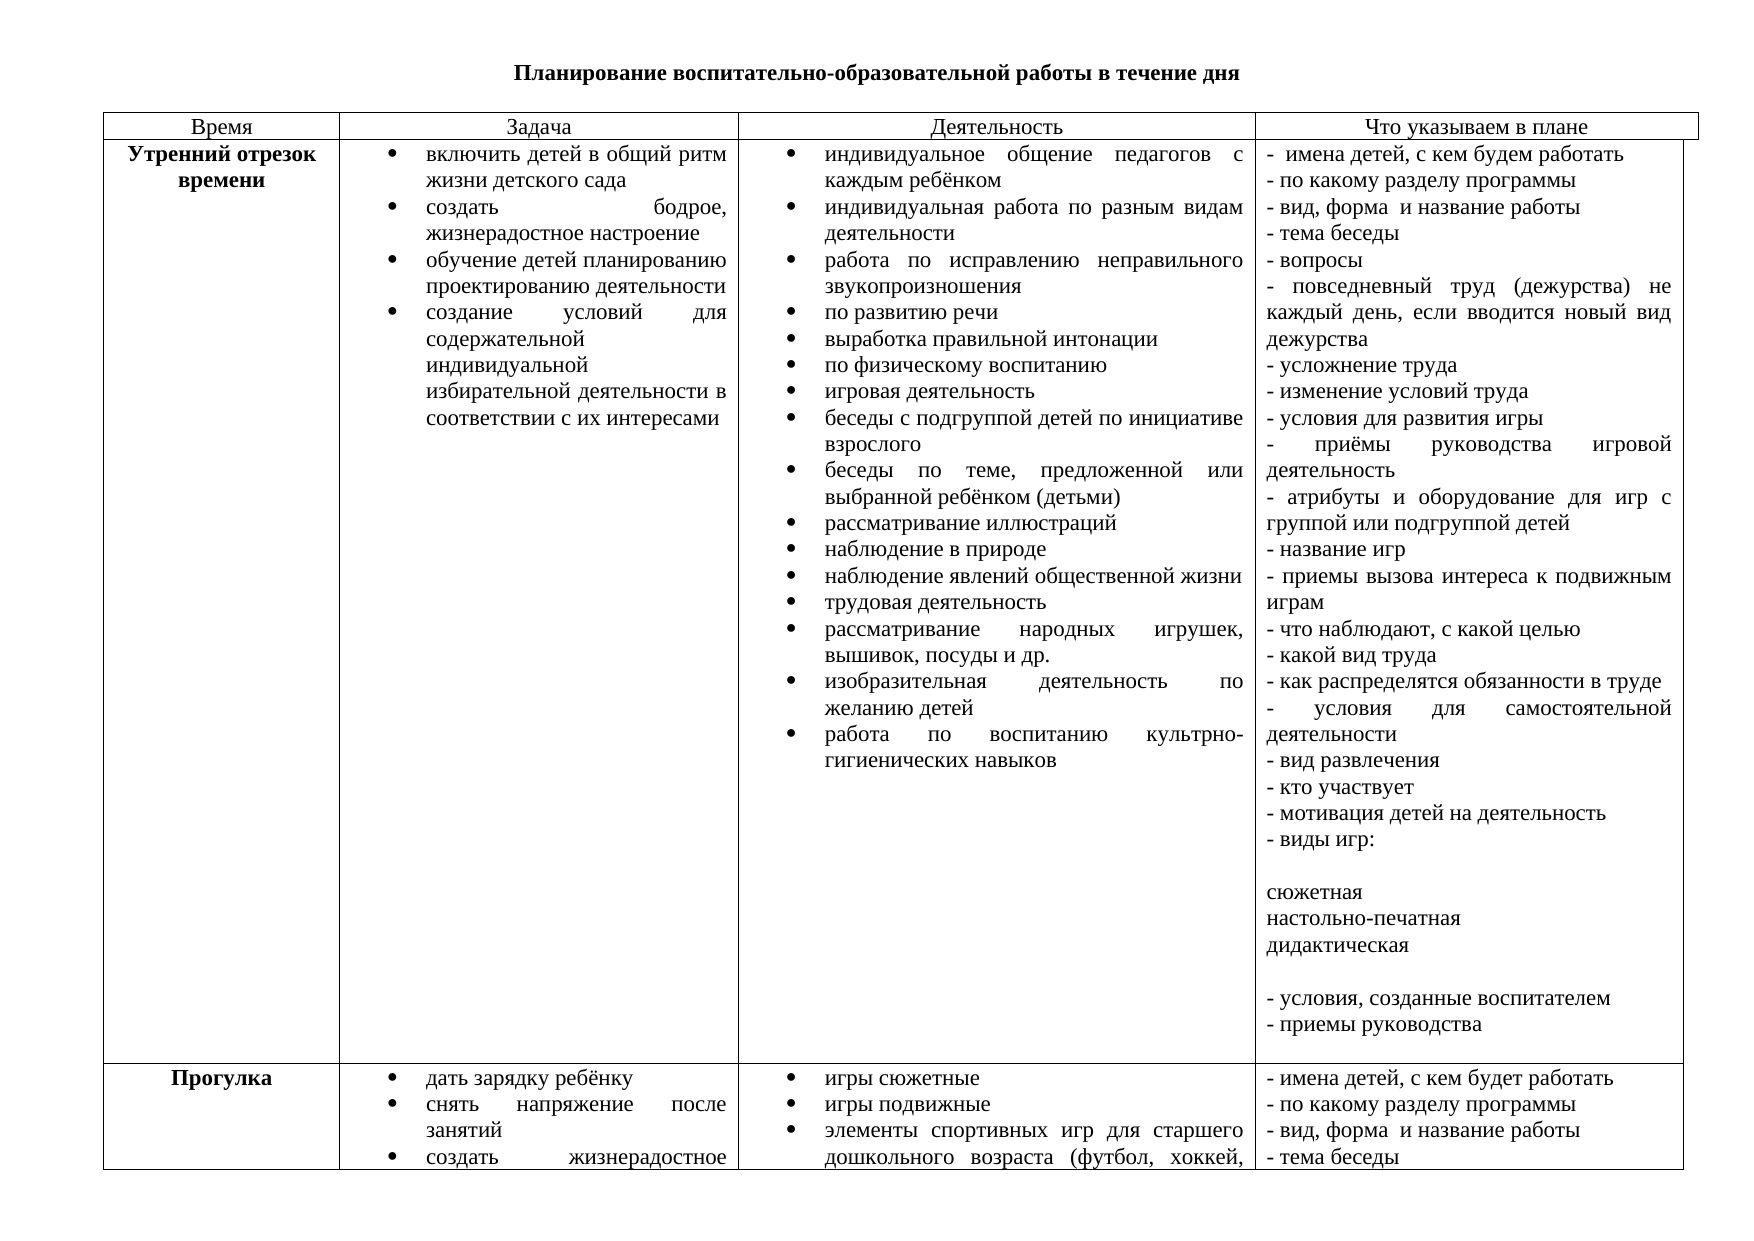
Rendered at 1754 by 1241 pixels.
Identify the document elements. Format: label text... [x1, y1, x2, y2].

table_header Деятельность [739, 113, 1255, 139]
table_cell включить детей в общий ритм жизни детского сада создать бодрое, жизнерадостное настроение обучение детей планированию проектированию деятельности создание условий для содержательной индивидуальной избирательной деятельности в соответствии с их интересами [340, 140, 738, 1063]
table_header Что указываем в плане [1256, 113, 1698, 139]
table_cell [1256, 1064, 1683, 1169]
table_cell Утренний отрезок времени [104, 140, 339, 1063]
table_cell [739, 1064, 1255, 1169]
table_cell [104, 1064, 339, 1169]
table_cell [1684, 1063, 1688, 1169]
table_cell индивидуальное общение педагогов с каждым ребёнком индивидуальная работа по разным видам деятельности работа по исправлению неправильного звукопроизношения по развитию речи выработка правильной интонации по физическому воспитанию игровая деятельность беседы с подгруппой детей по инициативе взрослого беседы по теме, предложенной или выбранной ребёнком (детьми) рассматривание иллюстраций наблюдение в природе наблюдение явлений общественной жизни трудовая деятельность рассматривание народных игрушек, вышивок, посуды и др. изобразительная деятельность по желанию детей работа по воспитанию культрно- гигиенических навыков [739, 140, 1255, 1063]
table_cell - имена детей, с кем будем работать - по какому разделу программы - вид, форма и название работы - тема беседы - вопросы - повседневный труд (дежурства) не каждый день, если вводится новый вид дежурства - усложнение труда - изменение условий труда - условия для развития игры - приёмы руководства игровой деятельность - атрибуты и оборудование для игр с группой или подгруппой детей - название игр - приемы вызова интереса к подвижным играм - что наблюдают, с какой целью - какой вид труда - как распределятся обязанности в труде - условия для самостоятельной деятельности - вид развлечения - кто участвует - мотивация детей на деятельность - виды игр: - вид игры сюжетная настольно-печатная дидактическая - условия, созданные воспитателем - приемы руководства [1256, 140, 1683, 1063]
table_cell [340, 1064, 738, 1169]
table_header Время [104, 113, 339, 139]
table_header Задача [340, 113, 738, 139]
text Планирование воспитательно-образовательной работы в течение дня [59, 59, 1695, 85]
